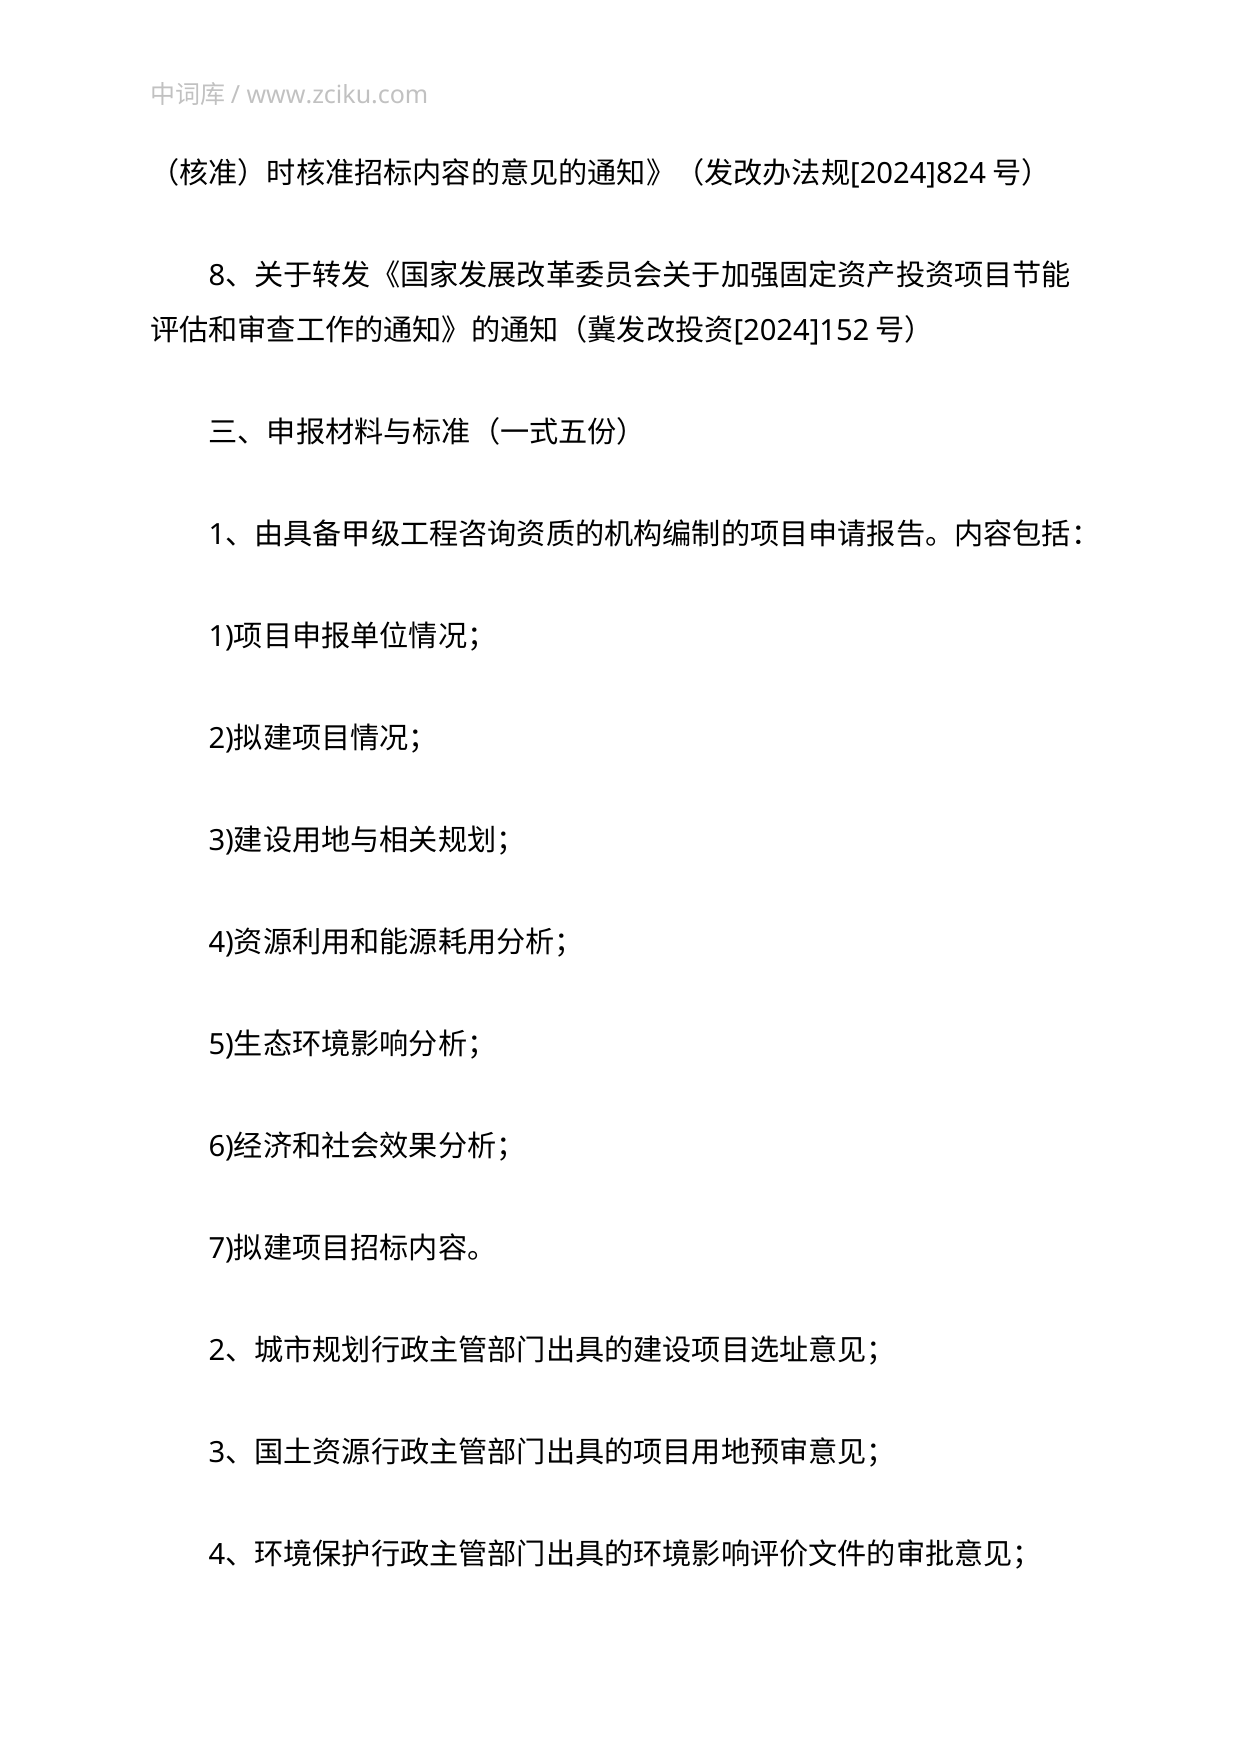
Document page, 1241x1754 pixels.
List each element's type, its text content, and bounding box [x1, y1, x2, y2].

text 2)拟建项目情况； [150, 715, 1090, 757]
text 2、城市规划行政主管部门出具的建设项目选址意见； [150, 1327, 1090, 1369]
text 4、环境保护行政主管部门出具的环境影响评价文件的审批意见； [150, 1531, 1090, 1573]
text 7)拟建项目招标内容。 [150, 1224, 1090, 1267]
text 三、申报材料与标准（一式五份） [150, 409, 1090, 451]
text 8、关于转发《国家发展改革委员会关于加强固定资产投资项目节能评估和审查工作的通知》的通知（冀发改投资[2024]152号） [150, 252, 1090, 349]
text 5)生态环境影响分析； [150, 1021, 1090, 1063]
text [150, 150, 1090, 192]
text 1)项目申报单位情况； [150, 613, 1090, 655]
text 4)资源利用和能源耗用分析； [150, 919, 1090, 961]
text 6)经济和社会效果分析； [150, 1123, 1090, 1165]
text 1、由具备甲级工程咨询资质的机构编制的项目申请报告。内容包括： [150, 511, 1090, 553]
text 3、国土资源行政主管部门出具的项目用地预审意见； [150, 1428, 1090, 1471]
text 3)建设用地与相关规划； [150, 817, 1090, 859]
